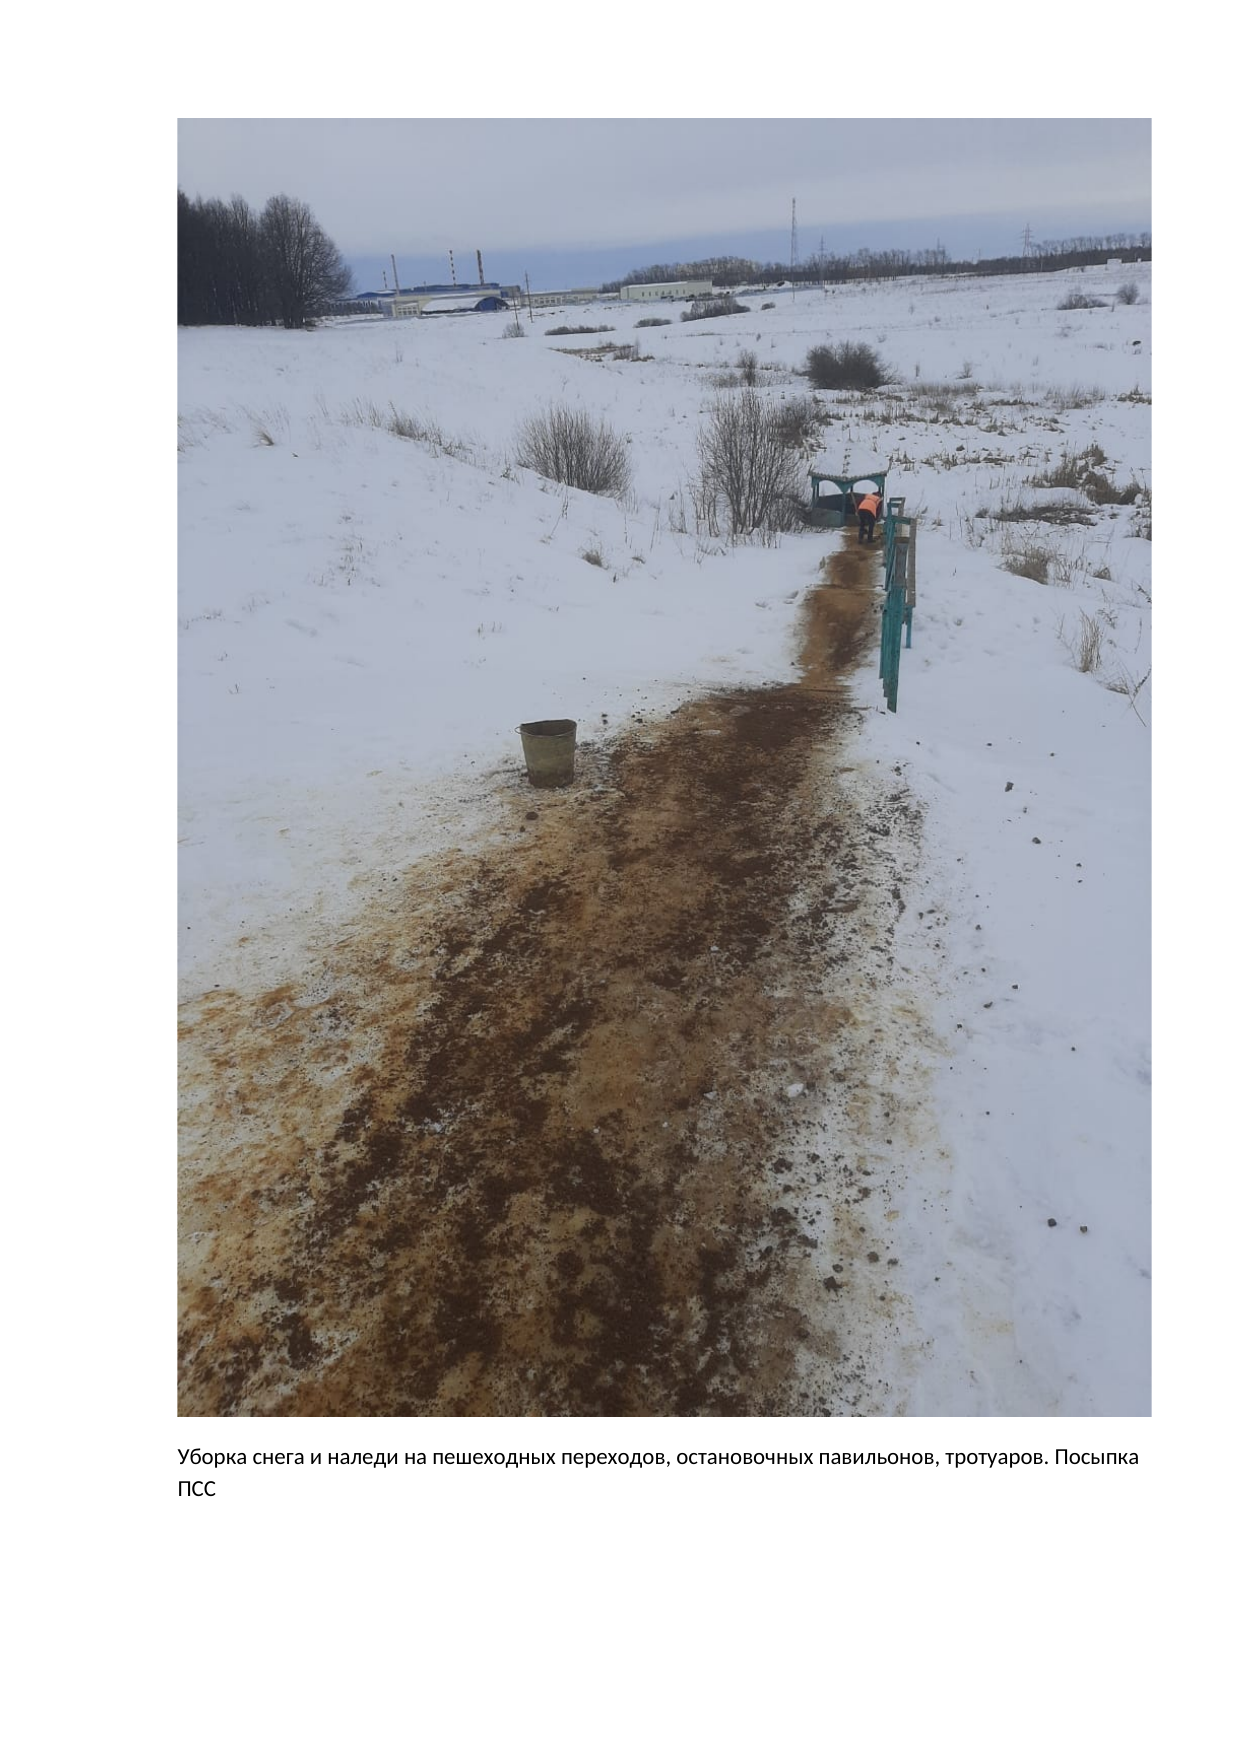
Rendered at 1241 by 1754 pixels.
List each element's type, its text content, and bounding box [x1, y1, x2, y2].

text Уборка снега и наледи на пешеходных переходов, остановочных павильонов, тротуаров. Посыпка ПСС [177, 1442, 1152, 1502]
picture [177, 118, 1152, 1417]
